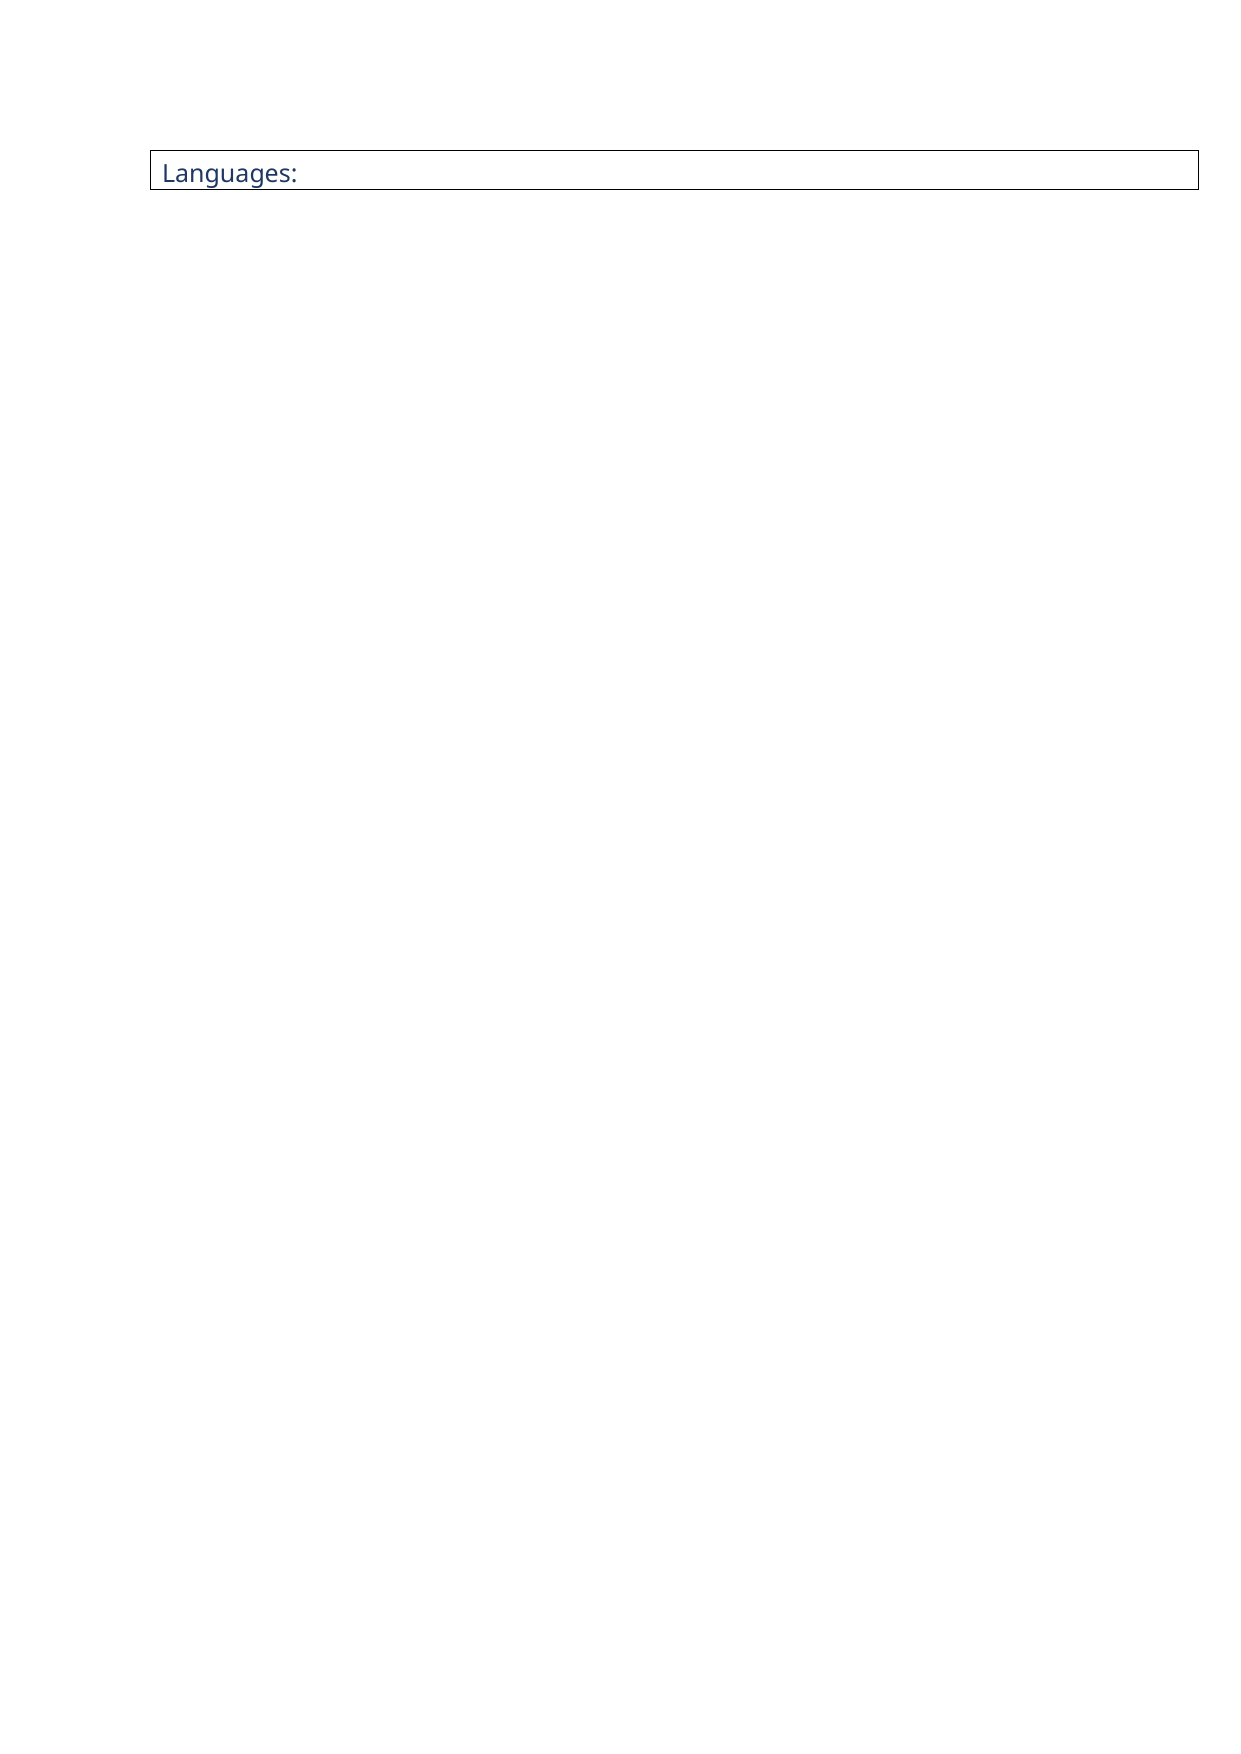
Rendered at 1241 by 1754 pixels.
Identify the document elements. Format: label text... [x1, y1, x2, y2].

table_cell Languages: [151, 151, 1198, 189]
